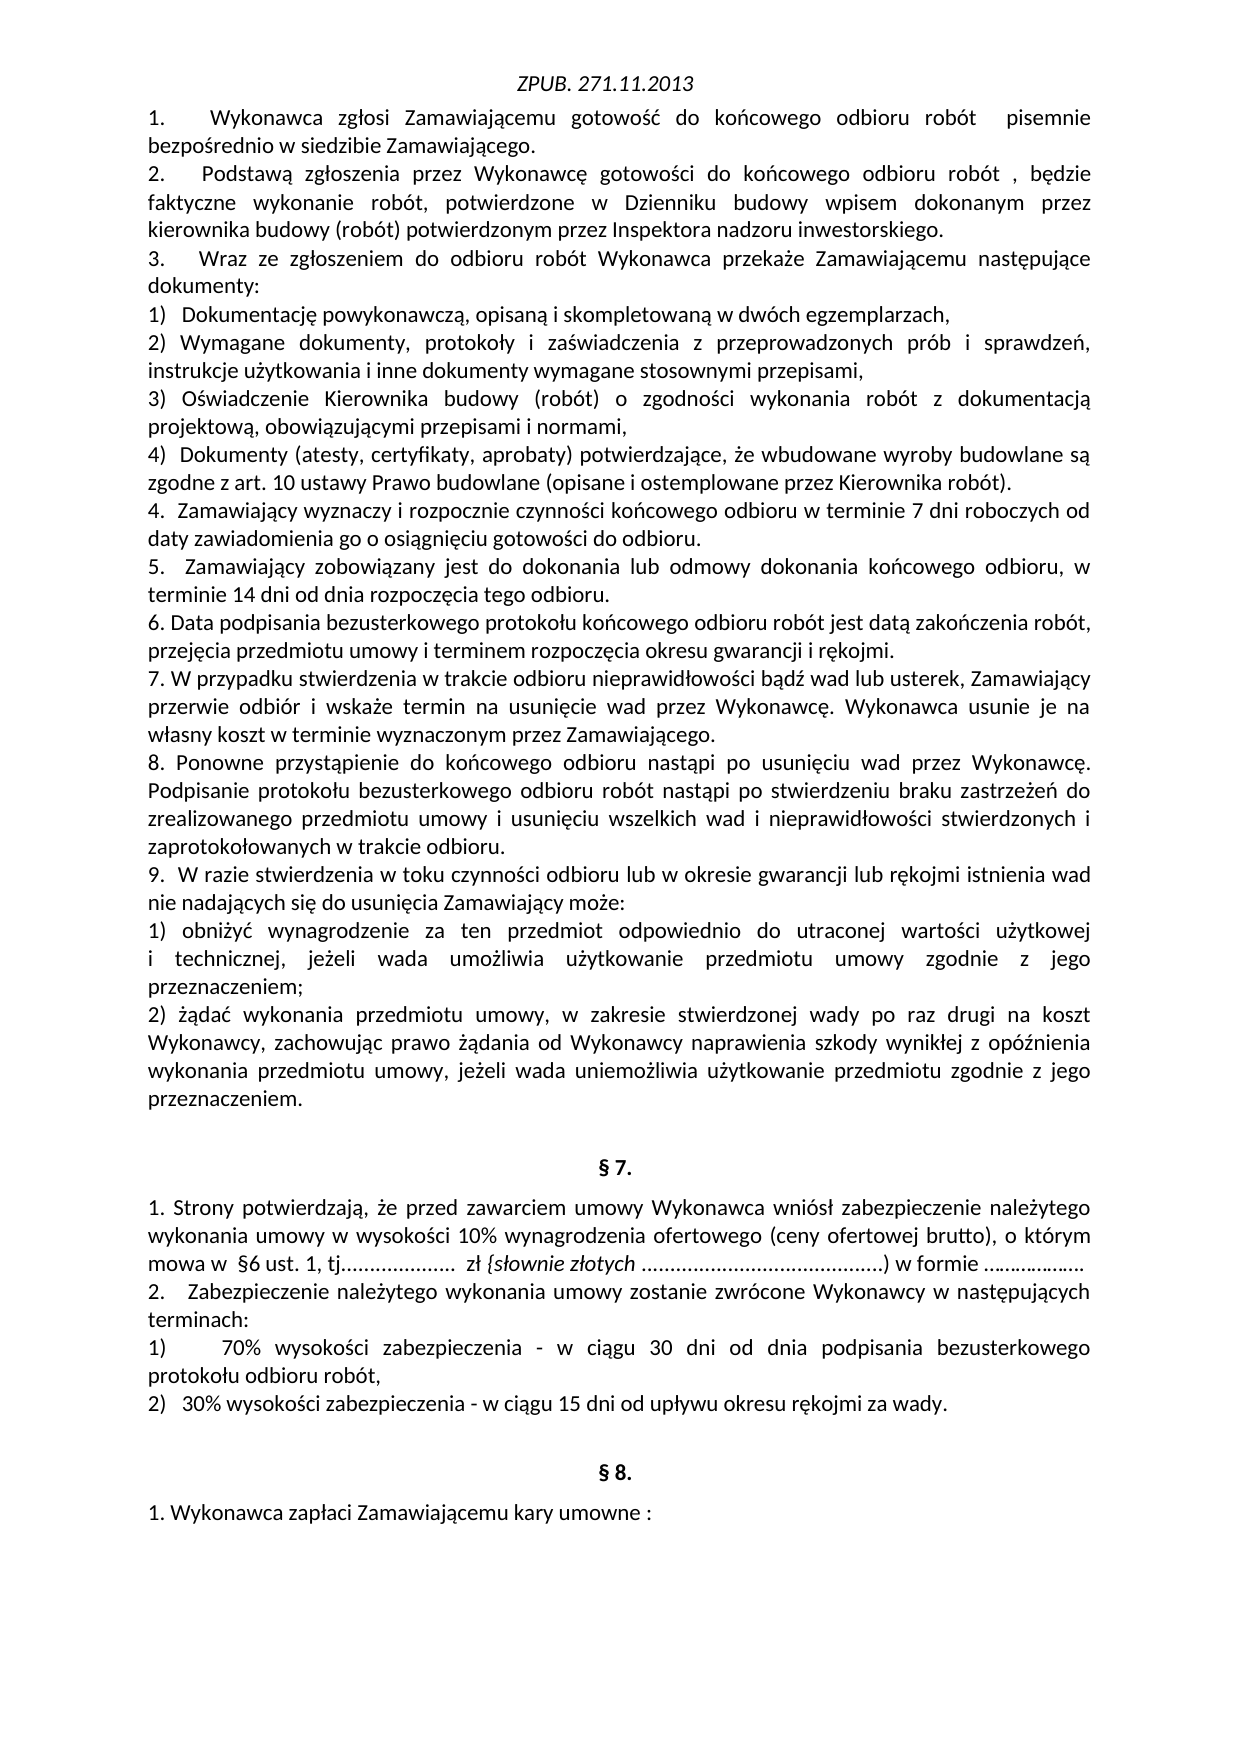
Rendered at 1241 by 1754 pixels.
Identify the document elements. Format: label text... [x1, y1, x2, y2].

text 4. Zamawiający wyznaczy i rozpocznie czynności końcowego odbioru w terminie 7 dni roboczych od daty zawiadomienia go o osiągnięciu gotowości do odbioru. [148, 496, 1092, 552]
text 1) obniżyć wynagrodzenie za ten przedmiot odpowiednio do utraconej wartości użytkowej i technicznej, jeżeli wada umożliwia użytkowanie przedmiotu umowy zgodnie z jego przeznaczeniem; [148, 916, 1092, 1000]
text 3. Wraz ze zgłoszeniem do odbioru robót Wykonawca przekaże Zamawiającemu następujące dokumenty: [148, 244, 1092, 300]
text 1. Strony potwierdzają, że przed zawarciem umowy Wykonawca wniósł zabezpieczenie należytego wykonania umowy w wysokości 10% wynagrodzenia ofertowego (ceny ofertowej brutto), o którym mowa w §6 ust. 1, tj.................... zł {słownie złotych ..........................................) w formie ………………. [148, 1193, 1092, 1277]
text 2) 30% wysokości zabezpieczenia - w ciągu 15 dni od upływu okresu rękojmi za wady. [148, 1389, 1092, 1417]
text 2. Zabezpieczenie należytego wykonania umowy zostanie zwrócone Wykonawcy w następujących terminach: [148, 1277, 1092, 1333]
text 2) Wymagane dokumenty, protokoły i zaświadczenia z przeprowadzonych prób i sprawdzeń, instrukcje użytkowania i inne dokumenty wymagane stosownymi przepisami, [148, 328, 1092, 384]
text 3) Oświadczenie Kierownika budowy (robót) o zgodności wykonania robót z dokumentacją projektową, obowiązującymi przepisami i normami, [148, 384, 1092, 440]
text 6. Data podpisania bezusterkowego protokołu końcowego odbioru robót jest datą zakończenia robót, przejęcia przedmiotu umowy i terminem rozpoczęcia okresu gwarancji i rękojmi. [148, 608, 1092, 664]
text 1) 70% wysokości zabezpieczenia - w ciągu 30 dni od dnia podpisania bezusterkowego protokołu odbioru robót, [148, 1333, 1092, 1389]
text 7. W przypadku stwierdzenia w trakcie odbioru nieprawidłowości bądź wad lub usterek, Zamawiający przerwie odbiór i wskaże termin na usunięcie wad przez Wykonawcę. Wykonawca usunie je na własny koszt w terminie wyznaczonym przez Zamawiającego. [148, 664, 1092, 748]
text 9. W razie stwierdzenia w toku czynności odbioru lub w okresie gwarancji lub rękojmi istnienia wad nie nadających się do usunięcia Zamawiający może: [148, 860, 1092, 916]
text 2. Podstawą zgłoszenia przez Wykonawcę gotowości do końcowego odbioru robót , będzie faktyczne wykonanie robót, potwierdzone w Dzienniku budowy wpisem dokonanym przez kierownika budowy (robót) potwierdzonym przez Inspektora nadzoru inwestorskiego. [148, 159, 1092, 244]
text 4) Dokumenty (atesty, certyfikaty, aprobaty) potwierdzające, że wbudowane wyroby budowlane są zgodne z art. 10 ustawy Prawo budowlane (opisane i ostemplowane przez Kierownika robót). [148, 440, 1092, 496]
text 5. Zamawiający zobowiązany jest do dokonania lub odmowy dokonania końcowego odbioru, w terminie 14 dni od dnia rozpoczęcia tego odbioru. [148, 552, 1092, 608]
text 2) żądać wykonania przedmiotu umowy, w zakresie stwierdzonej wady po raz drugi na koszt Wykonawcy, zachowując prawo żądania od Wykonawcy naprawienia szkody wynikłej z opóźnienia wykonania przedmiotu umowy, jeżeli wada uniemożliwia użytkowanie przedmiotu zgodnie z jego przeznaczeniem. [148, 1000, 1092, 1112]
text 1. Wykonawca zapłaci Zamawiającemu kary umowne : [148, 1498, 1092, 1527]
text 1) Dokumentację powykonawczą, opisaną i skompletowaną w dwóch egzemplarzach, [148, 300, 1092, 328]
text 1. Wykonawca zgłosi Zamawiającemu gotowość do końcowego odbioru robót pisemnie bezpośrednio w siedzibie Zamawiającego. [148, 103, 1092, 159]
text 8. Ponowne przystąpienie do końcowego odbioru nastąpi po usunięciu wad przez Wykonawcę. Podpisanie protokołu bezusterkowego odbioru robót nastąpi po stwierdzeniu braku zastrzeżeń do zrealizowanego przedmiotu umowy i usunięciu wszelkich wad i nieprawidłowości stwierdzonych i zaprotokołowanych w trakcie odbioru. [148, 748, 1092, 860]
